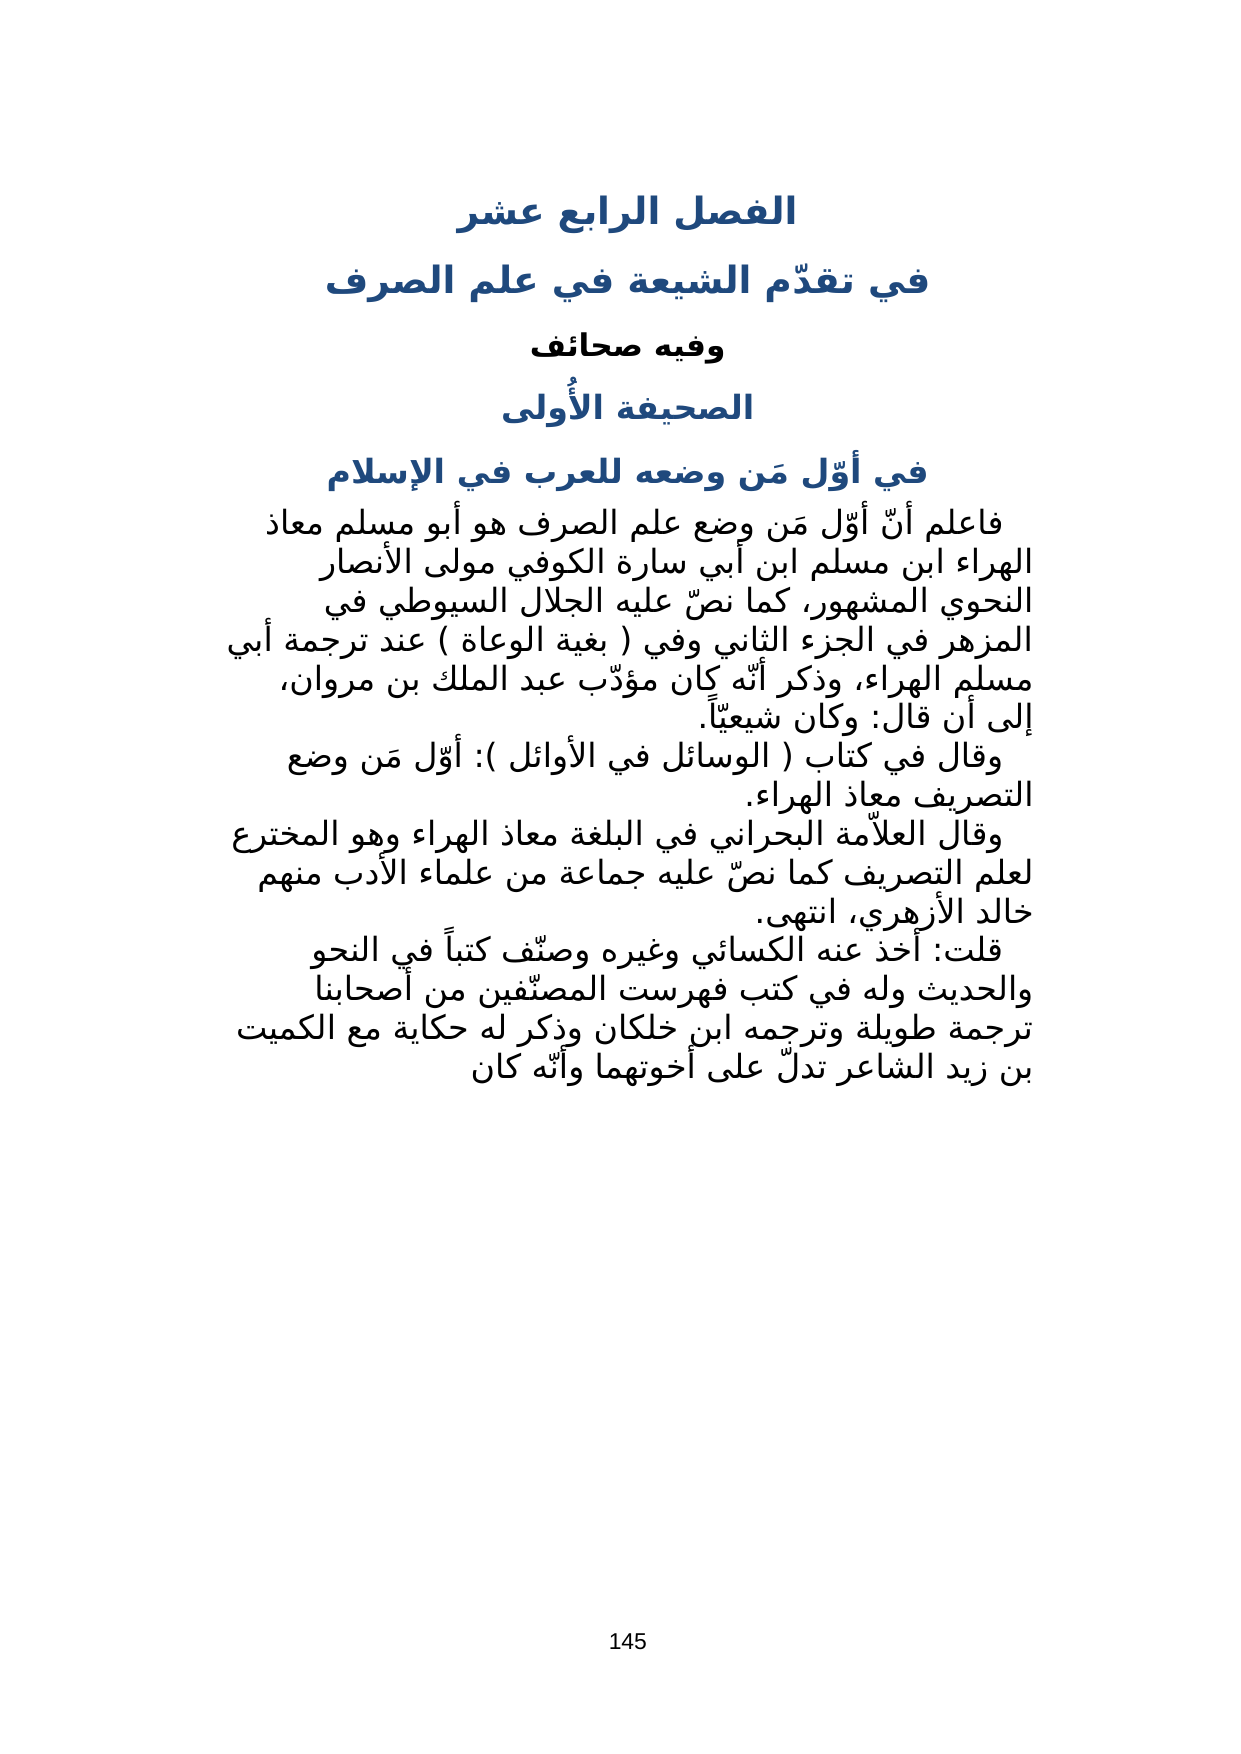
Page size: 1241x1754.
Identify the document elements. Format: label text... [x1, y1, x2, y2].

subtitle الصحيفة الأُولى [222, 388, 1033, 427]
subtitle في أوّل مَن وضعه للعرب في الإسلام [222, 452, 1033, 491]
subtitle في تقدّم الشيعة في علم الصرف [222, 258, 1033, 302]
subtitle الفصل الرابع عشر [222, 190, 1033, 233]
text قلت: أخذ عنه الكسائي وغيره وصنّف كتباً في النحو والحديث وله في كتب فهرست المصنّفين من أصحابنا ترجمة طويلة وترجمه ابن خلكان وذكر له حكاية مع الكميت بن زيد الشاعر تدلّ على أخوتهما وأنّه كان [222, 931, 1033, 1086]
text وقال العلاّمة البحراني في البلغة معاذ الهراء وهو المخترع لعلم التصريف كما نصّ عليه جماعة من علماء الأدب منهم خالد الأزهري، انتهى. [222, 814, 1033, 931]
text فاعلم أنّ أوّل مَن وضع علم الصرف هو أبو مسلم معاذ الهراء ابن مسلم ابن أبي سارة الكوفي مولى الأنصار النحوي المشهور، كما نصّ عليه الجلال السيوطي في المزهر في الجزء الثاني وفي ( بغية الوعاة ) عند ترجمة أبي مسلم الهراء، وذكر أنّه كان مؤدّب عبد الملك بن مروان، إلى أن قال: وكان شيعيّاً. [222, 503, 1033, 737]
text وفيه صحائف [222, 327, 1033, 363]
text وقال في كتاب ( الوسائل في الأوائل ): أوّل مَن وضع التصريف معاذ الهراء. [222, 737, 1033, 814]
